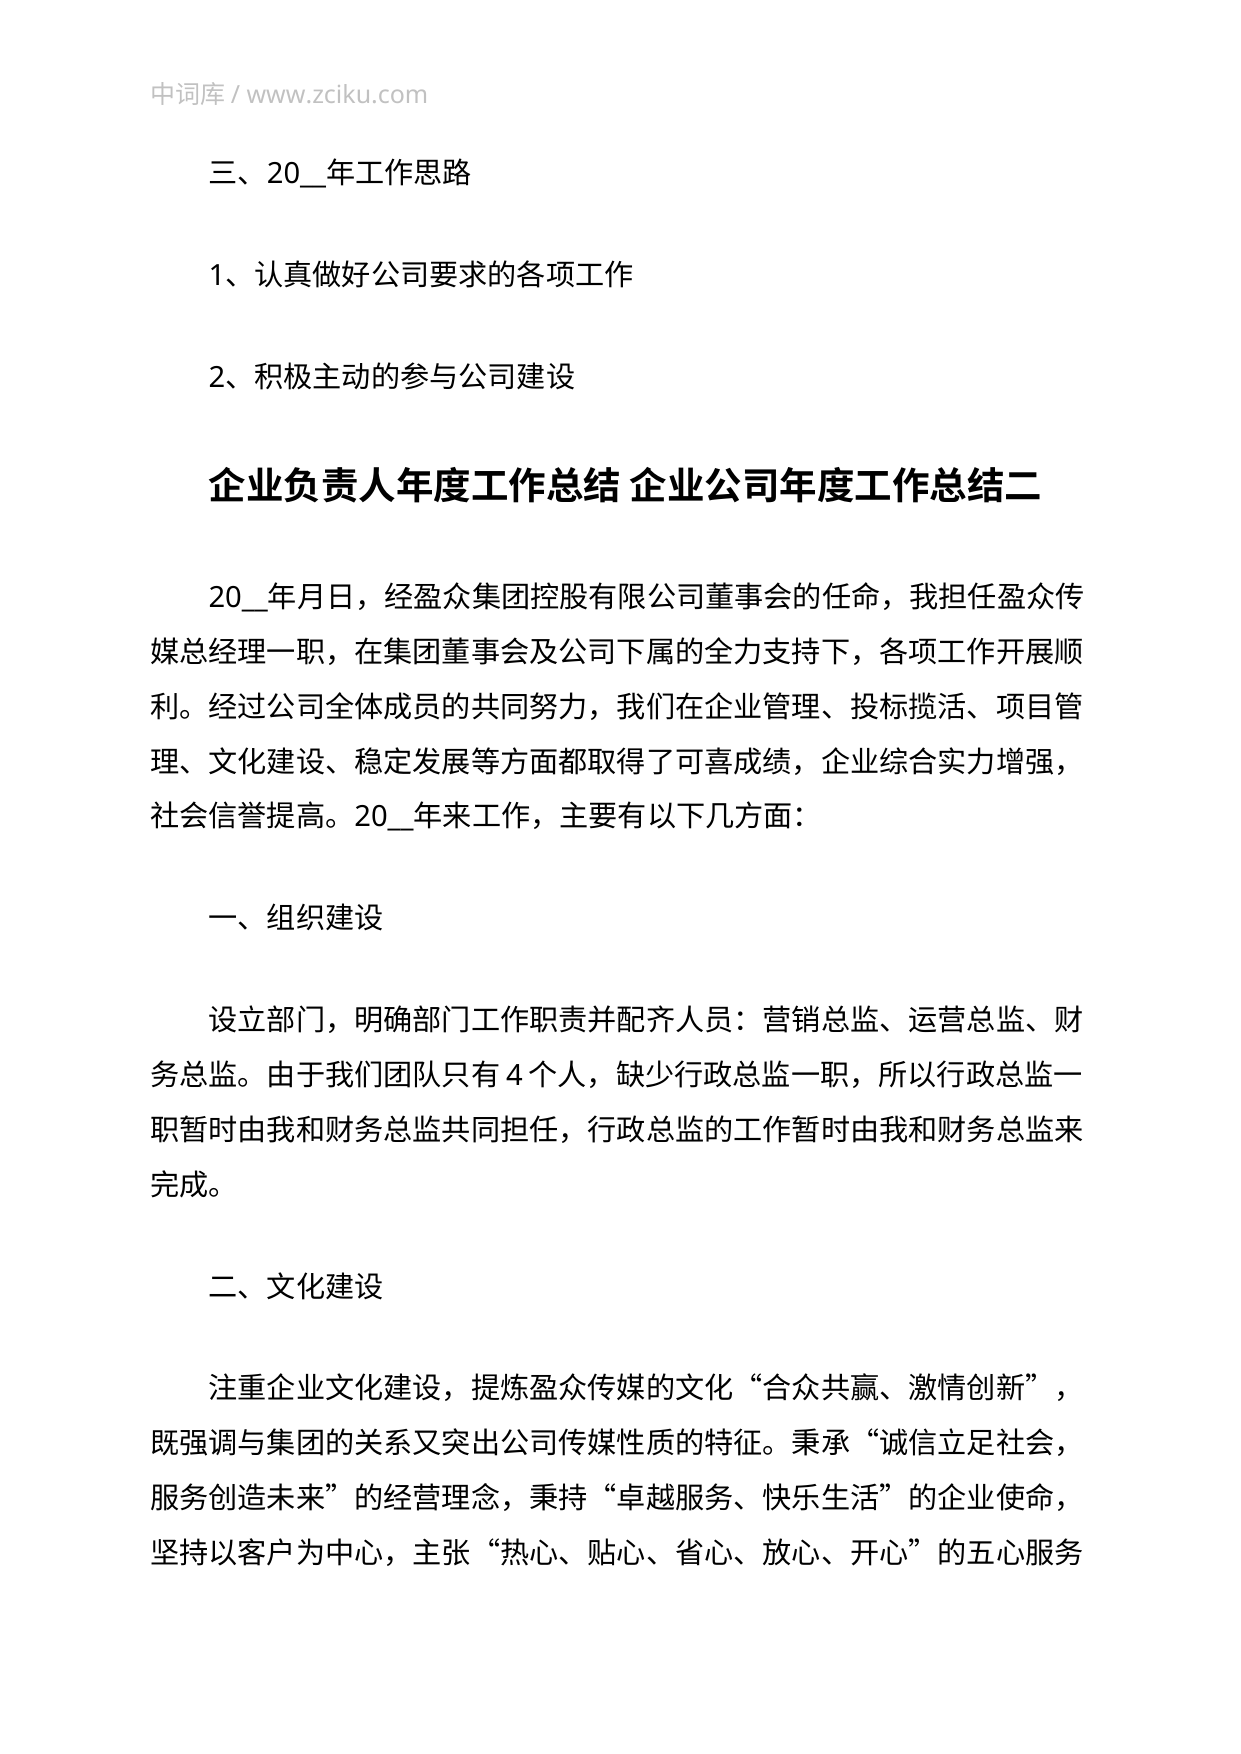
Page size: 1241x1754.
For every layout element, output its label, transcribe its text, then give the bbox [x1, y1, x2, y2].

text 企业负责人年度工作总结 企业公司年度工作总结二 [150, 456, 1090, 510]
text 1、认真做好公司要求的各项工作 [150, 252, 1090, 294]
text 设立部门，明确部门工作职责并配齐人员：营销总监、运营总监、财务总监。由于我们团队只有4个人，缺少行政总监一职，所以行政总监一职暂时由我和财务总监共同担任，行政总监的工作暂时由我和财务总监来完成。 [150, 997, 1090, 1204]
text 20__年月日，经盈众集团控股有限公司董事会的任命，我担任盈众传媒总经理一职，在集团董事会及公司下属的全力支持下，各项工作开展顺利。经过公司全体成员的共同努力，我们在企业管理、投标揽活、项目管理、文化建设、稳定发展等方面都取得了可喜成绩，企业综合实力增强，社会信誉提高。20__年来工作，主要有以下几方面： [150, 573, 1090, 835]
text 二、文化建设 [150, 1263, 1090, 1306]
text 2、积极主动的参与公司建设 [150, 354, 1090, 396]
text 三、20__年工作思路 [150, 150, 1090, 192]
text 一、组织建设 [150, 895, 1090, 937]
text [150, 1365, 1090, 1572]
